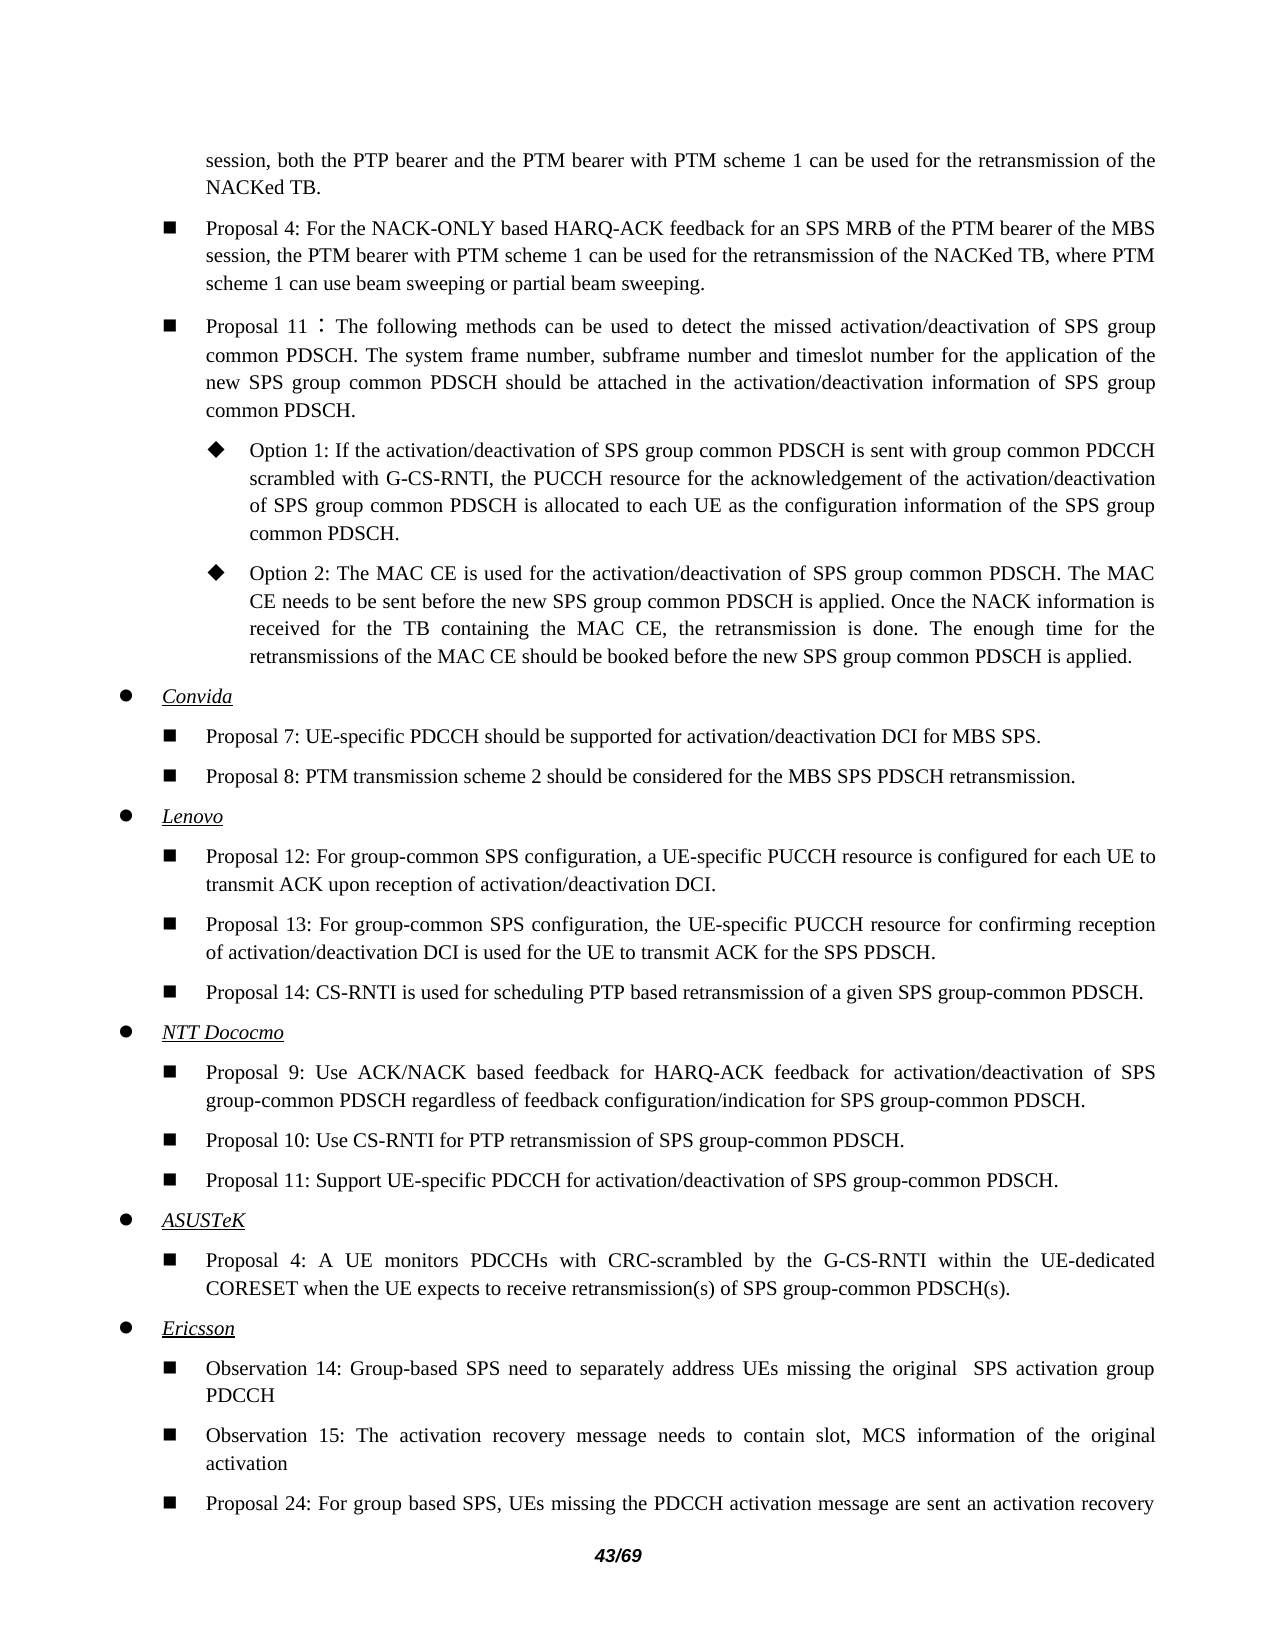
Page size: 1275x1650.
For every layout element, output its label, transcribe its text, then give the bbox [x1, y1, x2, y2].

list Option 2: The MAC CE is used for the activation/deactivation of SPS group common PDSCH. The MAC CE needs to be sent before the new SPS group common PDSCH is applied. Once the NACK information is received for the TB containing the MAC CE, the retransmission is done. The enough time for the retransmissions of the MAC CE should be booked before the new SPS group common PDSCH is applied. [206, 561, 1157, 668]
list NTT Dococmo [118, 1020, 1157, 1044]
list Option 1: If the activation/deactivation of SPS group common PDSCH is sent with group common PDCCH scrambled with G-CS-RNTI, the PUCCH resource for the acknowledgement of the activation/deactivation of SPS group common PDSCH is allocated to each UE as the configuration information of the SPS group common PDSCH. [206, 438, 1157, 545]
list ASUSTeK [118, 1208, 1157, 1232]
list Observation 14: Group-based SPS need to separately address UEs missing the original SPS activation group PDCCH [162, 1356, 1157, 1407]
list Ericsson [118, 1316, 1157, 1340]
list Proposal 12: For group-common SPS configuration, a UE-specific PUCCH resource is configured for each UE to transmit ACK upon reception of activation/deactivation DCI. [162, 844, 1157, 896]
list Proposal 13: For group-common SPS configuration, the UE-specific PUCCH resource for confirming reception of activation/deactivation DCI is used for the UE to transmit ACK for the SPS PDSCH. [162, 912, 1157, 964]
list Proposal 7: UE-specific PDCCH should be supported for activation/deactivation DCI for MBS SPS. [162, 724, 1157, 748]
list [162, 148, 1157, 199]
list Proposal 8: PTM transmission scheme 2 should be considered for the MBS SPS PDSCH retransmission. [162, 764, 1157, 788]
list Proposal 4: A UE monitors PDCCHs with CRC-scrambled by the G-CS-RNTI within the UE-dedicated CORESET when the UE expects to receive retransmission(s) of SPS group-common PDSCH(s). [162, 1248, 1157, 1299]
list Proposal 14: CS-RNTI is used for scheduling PTP based retransmission of a given SPS group-common PDSCH. [162, 980, 1157, 1004]
list Proposal 9: Use ACK/NACK based feedback for HARQ-ACK feedback for activation/deactivation of SPS group-common PDSCH regardless of feedback configuration/indication for SPS group-common PDSCH. [162, 1060, 1157, 1112]
list Proposal 11：The following methods can be used to detect the missed activation/deactivation of SPS group common PDSCH. The system frame number, subframe number and timeslot number for the application of the new SPS group common PDSCH should be attached in the activation/deactivation information of SPS group common PDSCH. [162, 311, 1157, 422]
list Proposal 11: Support UE-specific PDCCH for activation/deactivation of SPS group-common PDSCH. [162, 1168, 1157, 1192]
list Proposal 4: For the NACK-ONLY based HARQ-ACK feedback for an SPS MRB of the PTM bearer of the MBS session, the PTM bearer with PTM scheme 1 can be used for the retransmission of the NACKed TB, where PTM scheme 1 can use beam sweeping or partial beam sweeping. [162, 215, 1157, 295]
list Observation 15: The activation recovery message needs to contain slot, MCS information of the original activation [162, 1423, 1157, 1475]
list Lenovo [118, 804, 1157, 828]
list Convida [118, 684, 1157, 708]
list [162, 1491, 1157, 1515]
list Proposal 10: Use CS-RNTI for PTP retransmission of SPS group-common PDSCH. [162, 1128, 1157, 1152]
